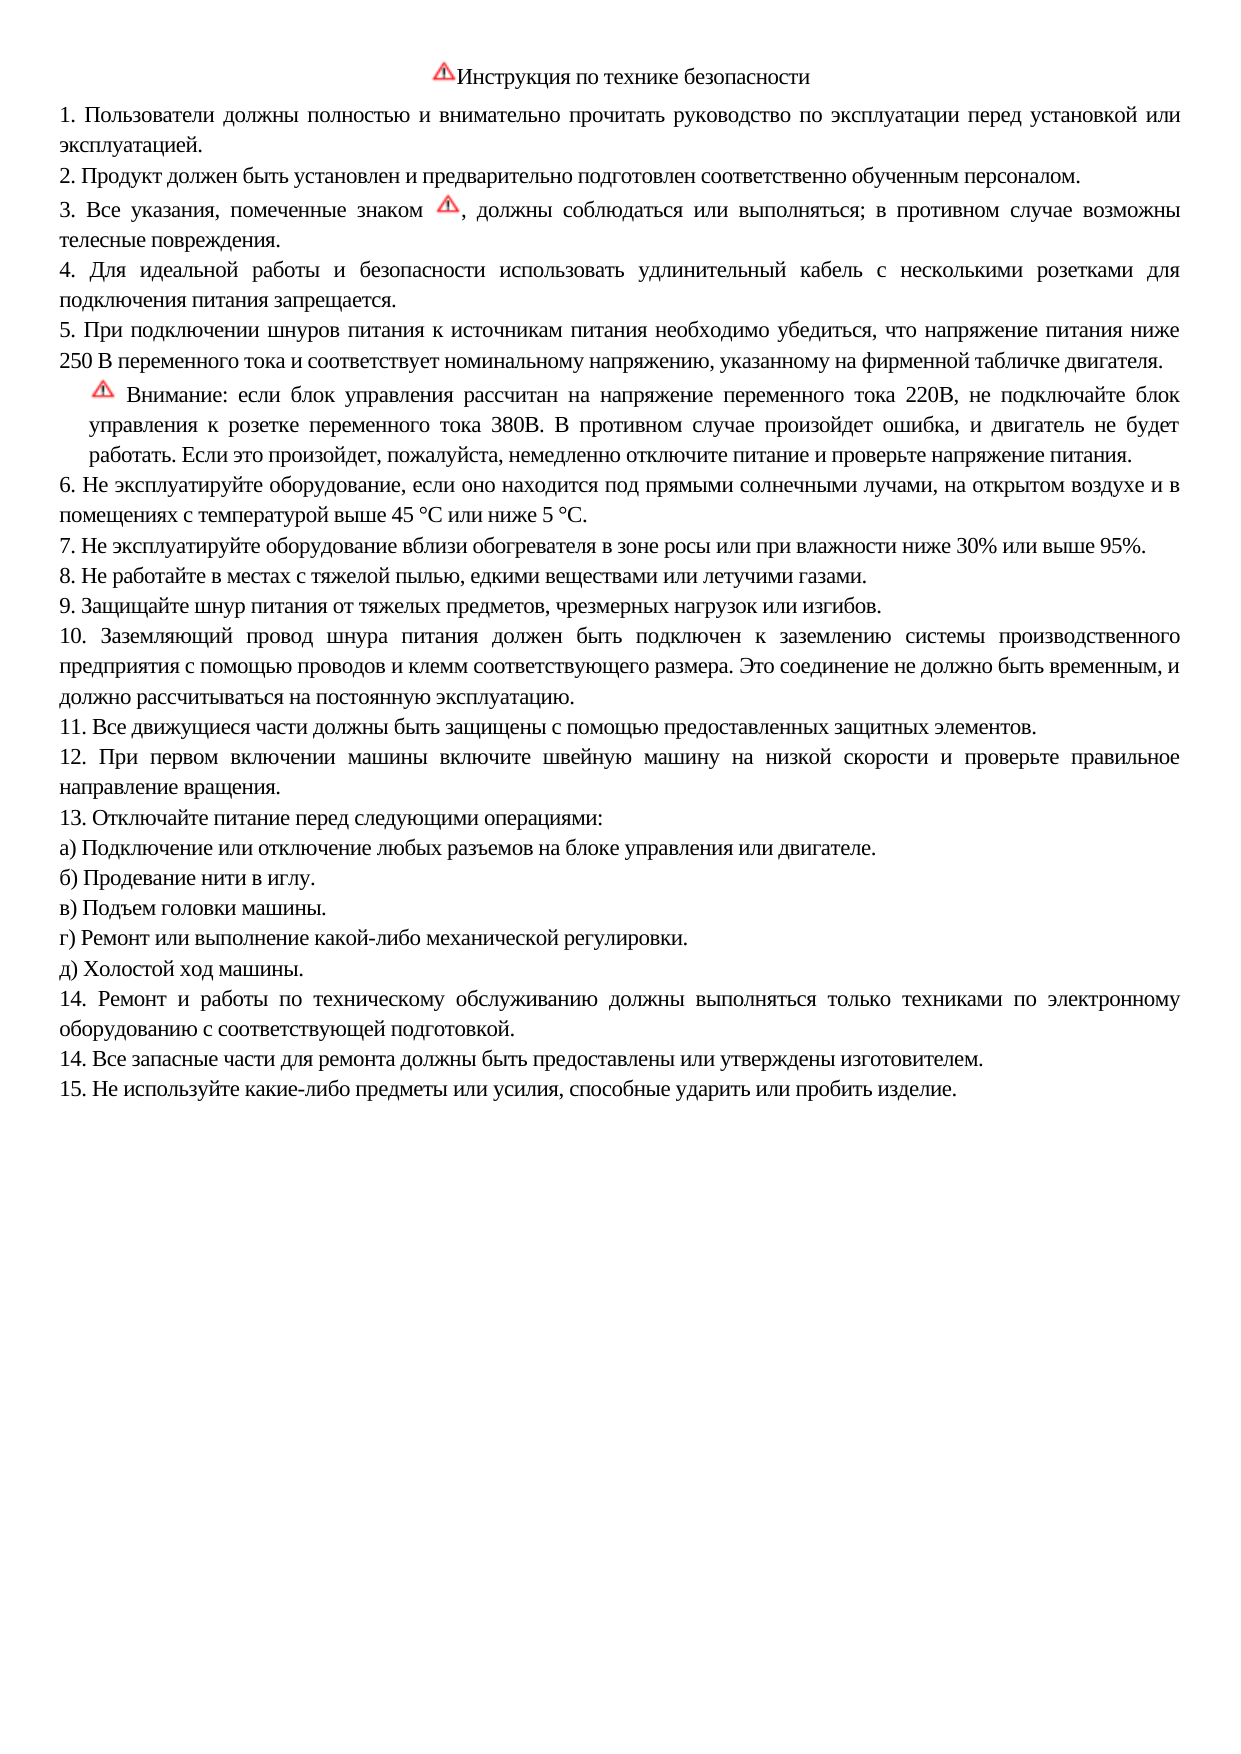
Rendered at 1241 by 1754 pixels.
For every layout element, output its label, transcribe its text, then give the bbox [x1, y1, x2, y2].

picture [433, 192, 461, 217]
text 8. Не работайте в местах с тяжелой пылью, едкими веществами или летучими газами. [59, 562, 1181, 588]
text 15. Не используйте какие-либо предметы или усилия, способные ударить или пробить изделие. [59, 1075, 1181, 1102]
picture [429, 59, 457, 85]
text Инструкция по технике безопасности [59, 59, 1181, 89]
text Внимание: если блок управления рассчитан на напряжение переменного тока 220В, не подключайте блок управления к розетке переменного тока 380В. В противном случае произойдет ошибка, и двигатель не будет работать. Если это произойдет, пожалуйста, немедленно отключите питание и проверьте напряжение питания. [89, 377, 1181, 467]
picture [88, 376, 116, 402]
text 10. Заземляющий провод шнура питания должен быть подключен к заземлению системы производственного предприятия с помощью проводов и клемм соответствующего размера. Это соединение не должно быть временным, и должно рассчитываться на постоянную эксплуатацию. [59, 622, 1181, 709]
text г) Ремонт или выполнение какой-либо механической регулировки. [59, 924, 1181, 951]
text 5. При подключении шнуров питания к источникам питания необходимо убедиться, что напряжение питания ниже 250 В переменного тока и соответствует номинальному напряжению, указанному на фирменной табличке двигателя. [59, 316, 1181, 373]
text в) Подъем головки машины. [59, 894, 1181, 921]
text 14. Все запасные части для ремонта должны быть предоставлены или утверждены изготовителем. [59, 1045, 1181, 1072]
text д) Холостой ход машины. [59, 954, 1181, 981]
text 2. Продукт должен быть установлен и предварительно подготовлен соответственно обученным персоналом. [59, 162, 1181, 188]
text б) Продевание нити в иглу. [59, 864, 1181, 890]
text 13. Отключайте питание перед следующими операциями: [59, 803, 1181, 830]
text 4. Для идеальной работы и безопасности использовать удлинительный кабель с несколькими розетками для подключения питания запрещается. [59, 256, 1181, 313]
text 3. Все указания, помеченные знаком , должны соблюдаться или выполняться; в противном случае возможны телесные повреждения. [59, 192, 1181, 252]
text 9. Защищайте шнур питания от тяжелых предметов, чрезмерных нагрузок или изгибов. [59, 592, 1181, 618]
text 14. Ремонт и работы по техническому обслуживанию должны выполняться только техниками по электронному оборудованию с соответствующей подготовкой. [59, 985, 1181, 1041]
text 6. Не эксплуатируйте оборудование, если оно находится под прямыми солнечными лучами, на открытом воздухе и в помещениях с температурой выше 45 °C или ниже 5 °C. [59, 471, 1181, 528]
text 11. Все движущиеся части должны быть защищены с помощью предоставленных защитных элементов. [59, 713, 1181, 739]
text а) Подключение или отключение любых разъемов на блоке управления или двигателе. [59, 834, 1181, 860]
text 12. При первом включении машины включите швейную машину на низкой скорости и проверьте правильное направление вращения. [59, 743, 1181, 800]
text 7. Не эксплуатируйте оборудование вблизи обогревателя в зоне росы или при влажности ниже 30% или выше 95%. [59, 532, 1181, 558]
text 1. Пользователи должны полностью и внимательно прочитать руководство по эксплуатации перед установкой или эксплуатацией. [59, 101, 1181, 158]
